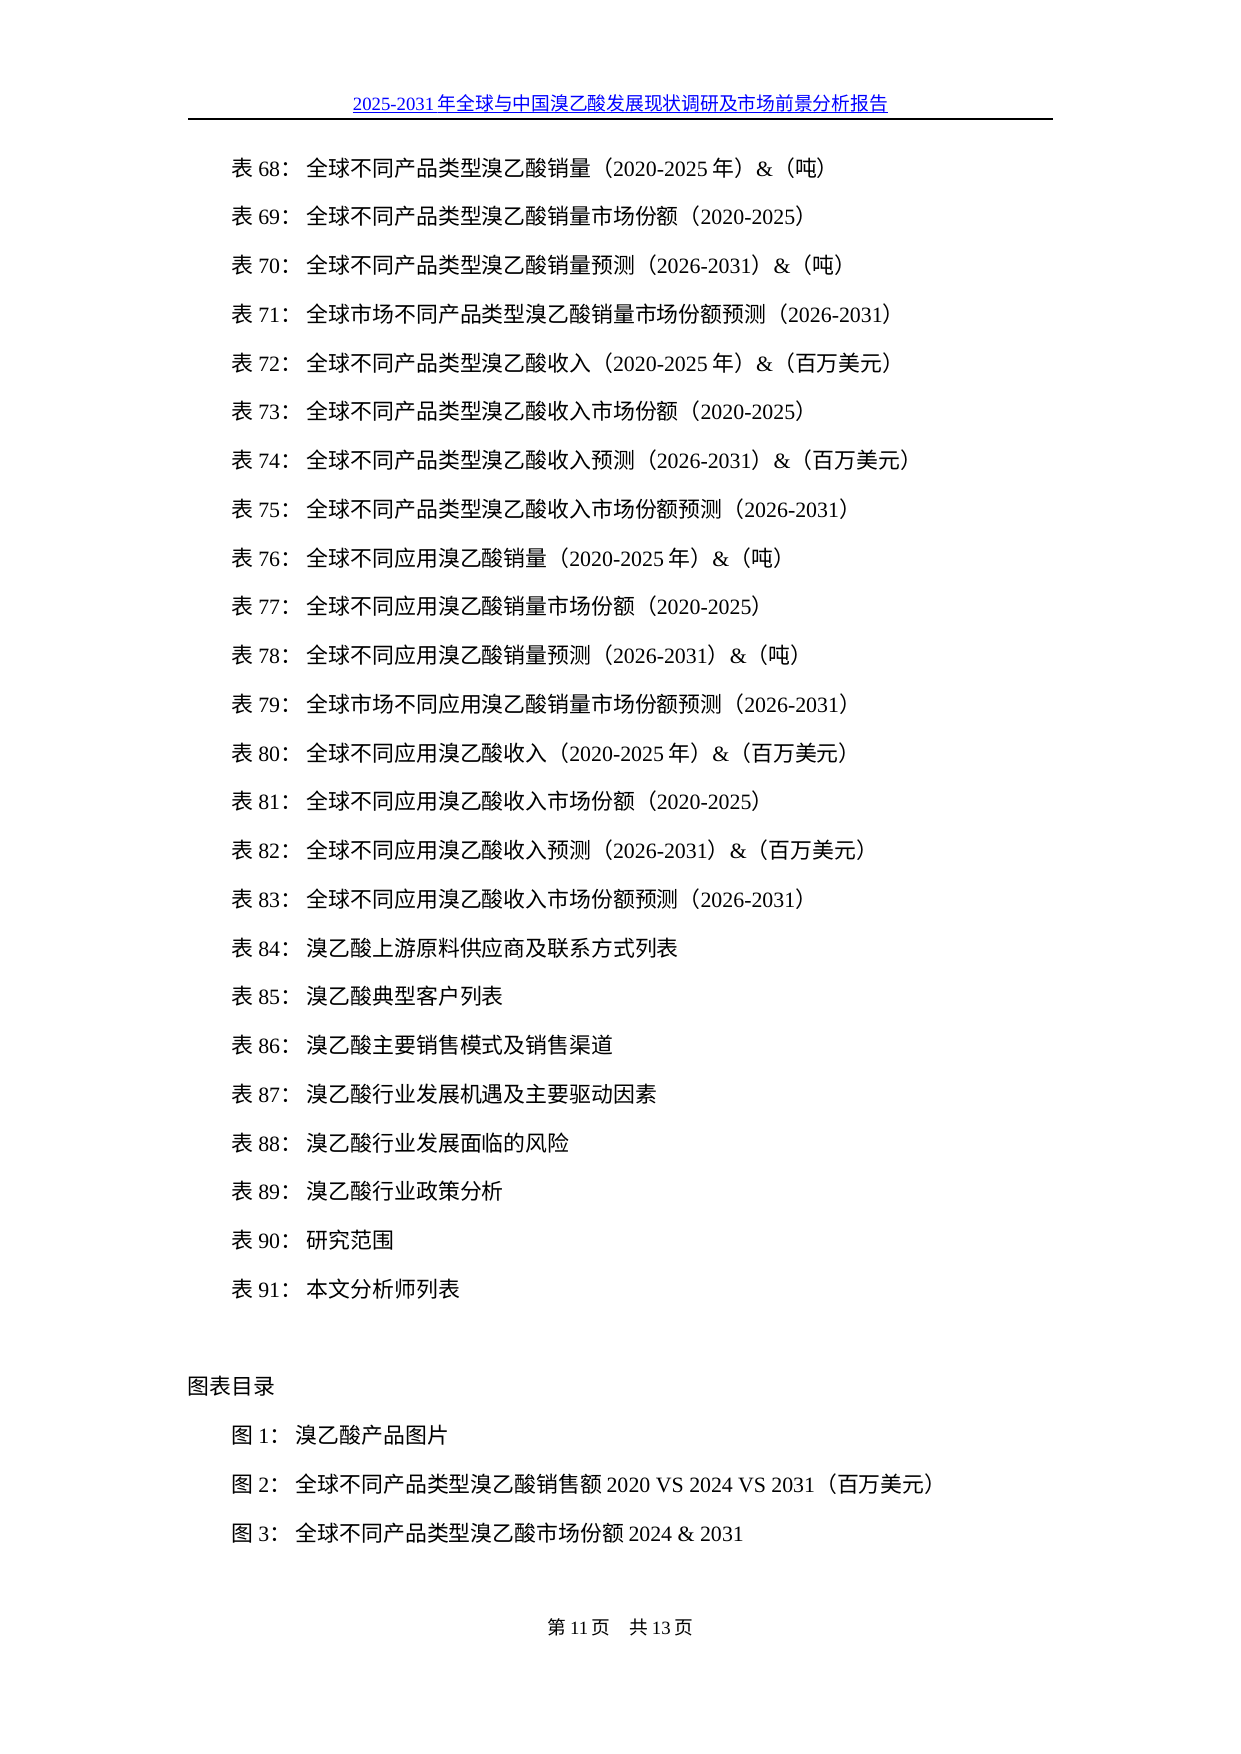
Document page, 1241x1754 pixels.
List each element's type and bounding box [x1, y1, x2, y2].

text [187, 150, 1053, 1548]
